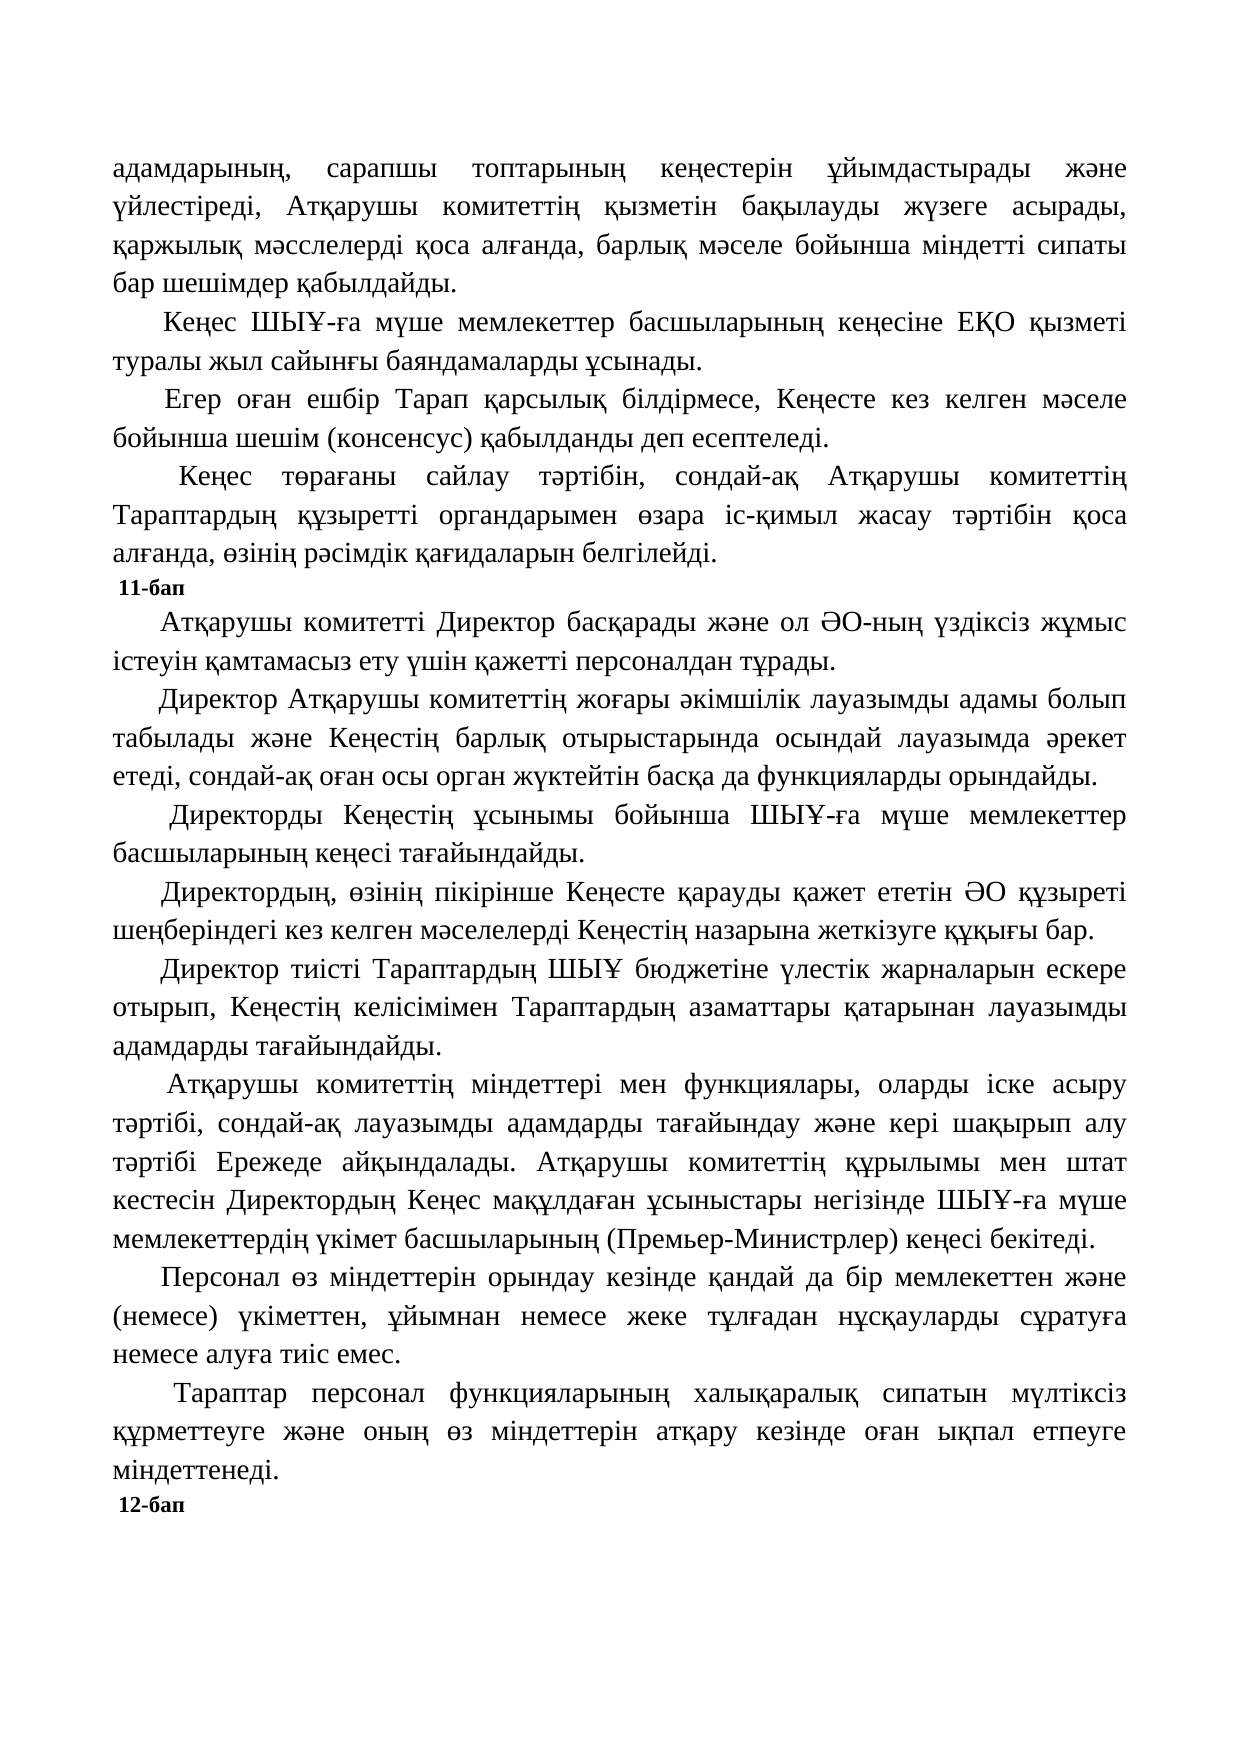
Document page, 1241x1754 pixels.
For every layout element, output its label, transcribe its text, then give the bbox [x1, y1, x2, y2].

text Директордың, өзінің пікірінше Кеңесте қарауды қажет ететін ӘО құзыреті шеңберіндегі кез келген мәселелерді Кеңестің назарына жеткізуге құқығы бар. [112, 874, 1128, 946]
text Кеңес ШЫҰ-ға мүше мемлекеттер басшыларының кеңесіне ЕҚО қызметі туралы жыл сайынғы баяндамаларды ұсынады. [112, 304, 1128, 376]
text Директорды Кеңестің ұсынымы бойынша ШЫҰ-ға мүше мемлекеттер басшыларының кеңесі тағайындайды. [112, 797, 1128, 869]
text Кеңес төрағаны сайлау тәртібін, сондай-ақ Атқарушы комитеттің Тараптардың құзыретті органдарымен өзара іс-қимыл жасау тәртібін қоса алғанда, өзінің рәсімдік қағидаларын белгілейді. [112, 458, 1128, 569]
text Атқарушы комитетті Директор басқарады және ол ӘО-ның үздіксіз жұмыс істеуін қамтамасыз ету үшін қажетті персоналдан тұрады. [112, 604, 1128, 676]
text Тараптар персонал функцияларының халықаралық сипатын мүлтіксіз құрметтеуге және оның өз міндеттерін атқару кезінде оған ықпал етпеуге міндеттенеді. [112, 1375, 1128, 1486]
text Егер оған ешбір Тарап қарсылық білдірмесе, Кеңесте кез келген мәселе бойынша шешім (консенсус) қабылданды деп есептеледі. [112, 381, 1128, 453]
text Персонал өз міндеттерін орындау кезінде қандай да бір мемлекеттен және (немесе) үкіметтен, ұйымнан немесе жеке тұлғадан нұсқауларды сұратуға немесе алуға тиіс емес. [112, 1259, 1128, 1370]
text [112, 150, 1128, 299]
text 12-бап [112, 1491, 1128, 1517]
text 11-бап [112, 574, 1128, 600]
text Директор Атқарушы комитеттің жоғары әкімшілік лауазымды адамы болып табылады және Кеңестің барлық отырыстарында осындай лауазымда әрекет етеді, сондай-ақ оған осы орган жүктейтін басқа да функцияларды орындайды. [112, 681, 1128, 792]
text Директор тиісті Тараптардың ШЫҰ бюджетіне үлестік жарналарын ескере отырып, Кеңестің келісімімен Тараптардың азаматтары қатарынан лауазымды адамдарды тағайындайды. [112, 951, 1128, 1062]
text Атқарушы комитеттің міндеттері мен функциялары, оларды іске асыру тәртібі, сондай-ақ лауазымды адамдарды тағайындау және кері шақырып алу тәртібі Ережеде айқындалады. Атқарушы комитеттің құрылымы мен штат кестесін Директордың Кеңес мақұлдаған ұсыныстары негізінде ШЫҰ-ға мүше мемлекеттердің үкімет басшыларының (Премьер-Министрлер) кеңесі бекітеді. [112, 1067, 1128, 1254]
